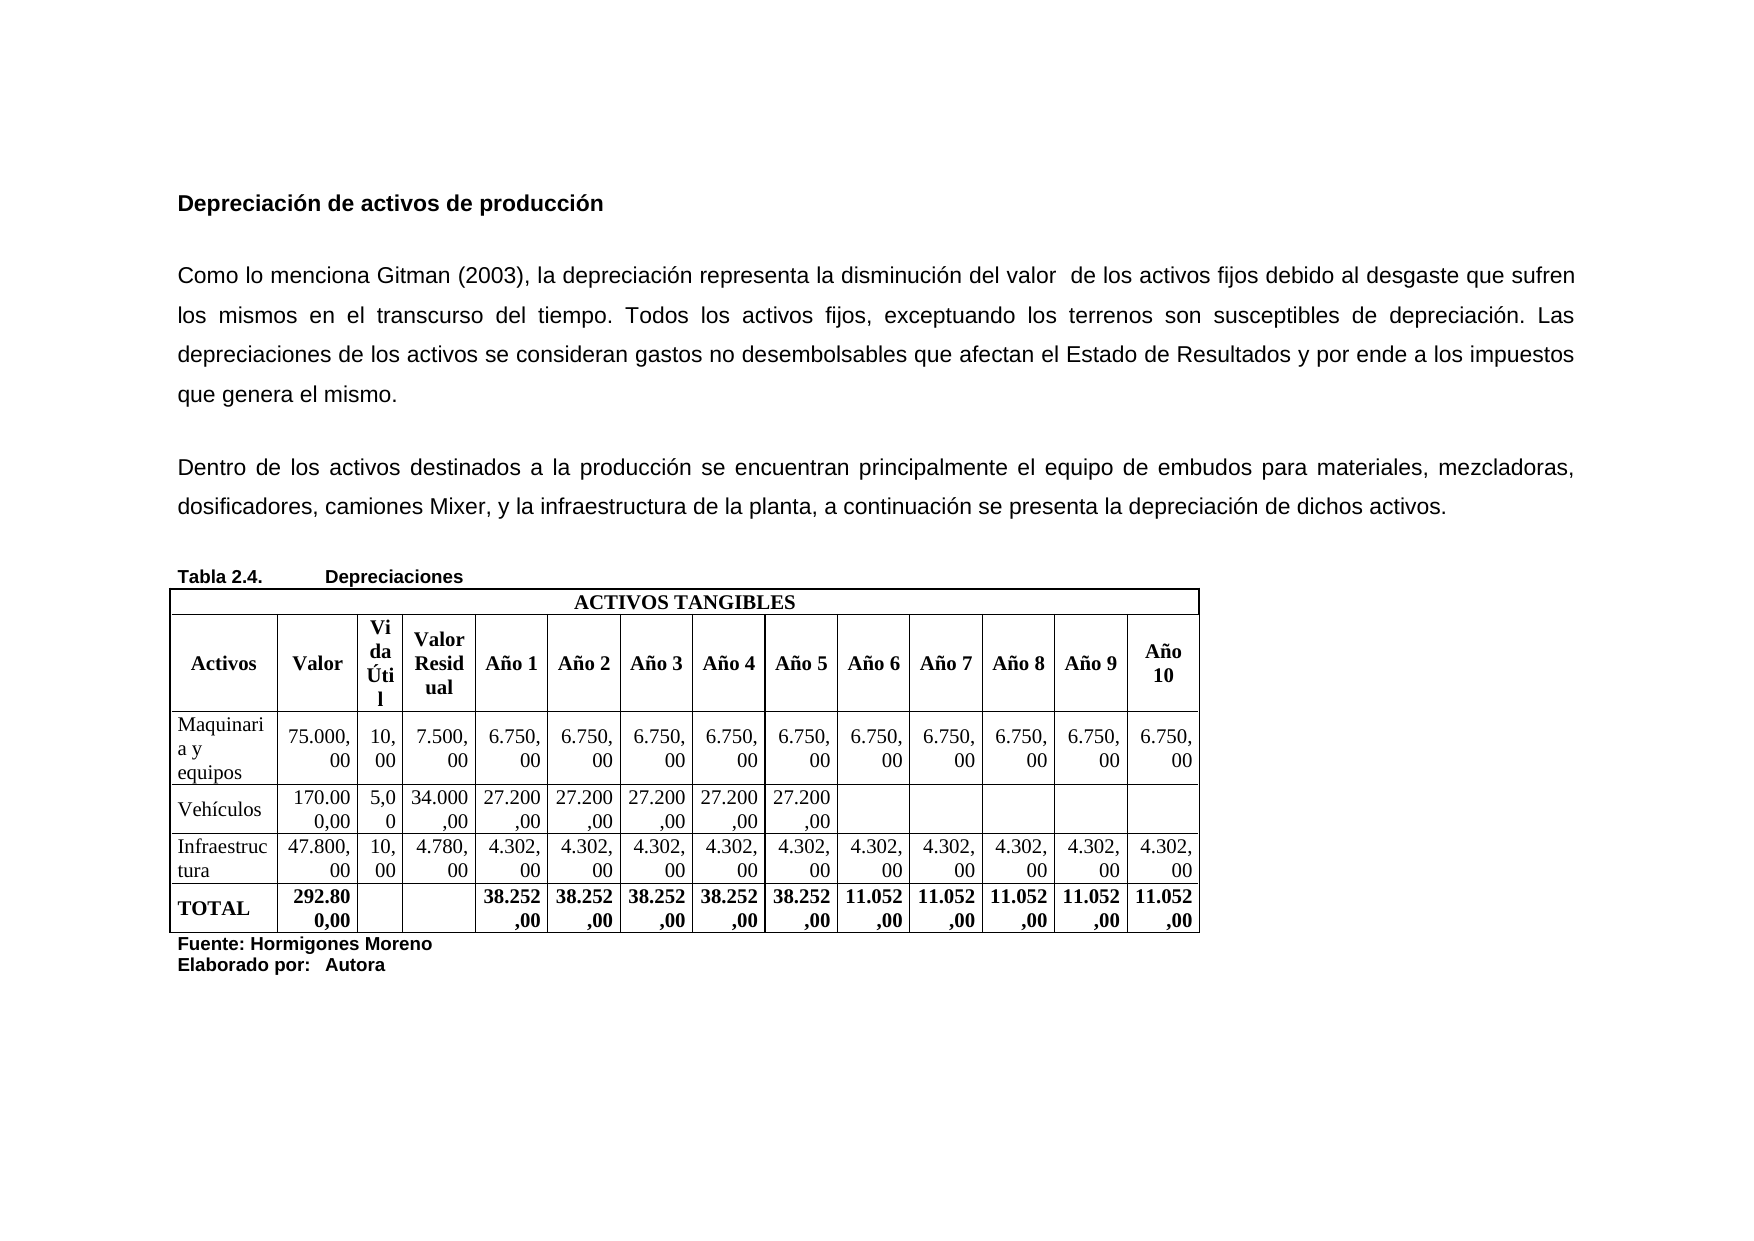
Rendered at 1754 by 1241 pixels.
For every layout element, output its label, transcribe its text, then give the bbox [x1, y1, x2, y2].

table_cell [403, 884, 475, 932]
text Depreciación de activos de producción [177, 189, 1577, 216]
table_cell 4.302,00 [1128, 833, 1199, 882]
table_cell 27.200,00 [693, 785, 764, 833]
table_cell Año 5 [766, 615, 837, 711]
table_cell 4.302,00 [476, 834, 547, 882]
table_cell [1128, 784, 1199, 833]
table_cell Año 2 [548, 615, 620, 711]
table_cell 38.252,00 [766, 884, 837, 932]
table_cell 4.302,00 [983, 834, 1054, 882]
table_cell 4.302,00 [621, 834, 692, 882]
table_cell Vehículos [171, 785, 277, 833]
table_cell 6.750,00 [766, 712, 837, 784]
table_cell 4.302,00 [693, 834, 764, 882]
text Como lo menciona Gitman (2003), la depreciación representa la disminución del valor de los activos fijos debido al desgaste que sufren los mismos en el transcurso del tiempo. Todos los activos fijos, exceptuando los terrenos son susceptibles de depreciación. Las depreciaciones de los activos se consideran gastos no desembolsables que afectan el Estado de Resultados y por ende a los impuestos que genera el mismo. [177, 262, 1577, 407]
table_cell 6.750,00 [548, 712, 620, 784]
table_cell 292.800,00 [278, 884, 357, 932]
table_cell Año 7 [910, 615, 982, 711]
table_cell 4.302,00 [910, 834, 982, 882]
table_cell 6.750,00 [983, 712, 1054, 784]
table_cell 11.052,00 [983, 884, 1054, 932]
table_cell 5,00 [358, 785, 402, 833]
table_cell 11.052,00 [838, 884, 909, 932]
table_cell 6.750,00 [693, 712, 764, 784]
table_cell 4.302,00 [838, 834, 909, 882]
table_cell 38.252,00 [476, 884, 547, 932]
table_cell 4.780,00 [403, 834, 475, 882]
table_cell [838, 785, 909, 833]
table_cell 11.052,00 [1128, 883, 1199, 932]
table_cell 6.750,00 [1055, 712, 1127, 784]
table_cell TOTAL [171, 884, 277, 932]
table_cell [910, 785, 982, 833]
table_cell 75.000,00 [278, 712, 357, 784]
table_cell [1055, 785, 1127, 833]
table_cell 6.750,00 [476, 712, 547, 784]
table_cell 4.302,00 [1055, 834, 1127, 882]
table_cell Año 8 [983, 615, 1054, 711]
table_cell Activos [171, 615, 277, 711]
table_cell 38.252,00 [693, 884, 764, 932]
text Tabla 2.4. Depreciaciones [177, 566, 1577, 587]
table_cell 47.800,00 [278, 834, 357, 882]
table_cell Vida Útil [358, 615, 402, 711]
table_cell [358, 884, 402, 932]
table_cell 6.750,00 [910, 712, 982, 784]
table_cell [983, 785, 1054, 833]
table_cell 11.052,00 [1055, 884, 1127, 932]
table_cell 4.302,00 [766, 834, 837, 882]
table_cell 7.500,00 [403, 712, 475, 784]
table_cell 6.750,00 [621, 712, 692, 784]
table_cell 38.252,00 [621, 884, 692, 932]
table_cell 34.000,00 [403, 785, 475, 833]
table_cell 27.200,00 [476, 785, 547, 833]
table_cell 38.252,00 [548, 884, 620, 932]
table_cell Año 10 [1128, 615, 1199, 711]
table_cell 6.750,00 [1128, 711, 1199, 784]
table_cell 10,00 [358, 712, 402, 784]
table_cell Valor Residual [403, 615, 475, 711]
table_cell 4.302,00 [548, 834, 620, 882]
table_cell Maquinaria y equipos [171, 712, 277, 784]
table_cell 10,00 [358, 834, 402, 882]
table_cell Año 9 [1055, 615, 1127, 711]
text Dentro de los activos destinados a la producción se encuentran principalmente el equipo de embudos para materiales, mezcladoras, dosificadores, camiones Mixer, y la infraestructura de la planta, a continuación se presenta la depreciación de dichos activos. [177, 454, 1577, 519]
table_cell Año 4 [693, 615, 764, 711]
text Elaborado por: Autora [177, 954, 1577, 976]
text Fuente: Hormigones Moreno [177, 933, 1577, 954]
table_cell Año 6 [838, 615, 909, 711]
table_cell 170.000,00 [278, 785, 357, 833]
table_header ACTIVOS TANGIBLES [171, 590, 1198, 614]
table_cell Año 1 [476, 615, 547, 711]
table_cell 27.200,00 [548, 785, 620, 833]
table_cell Infraestructura [171, 834, 277, 882]
table_cell Año 3 [621, 615, 692, 711]
table_cell 27.200,00 [766, 785, 837, 833]
table_cell 6.750,00 [838, 712, 909, 784]
table_cell Valor [278, 615, 357, 711]
table_cell 27.200,00 [621, 785, 692, 833]
table_cell 11.052,00 [910, 884, 982, 932]
